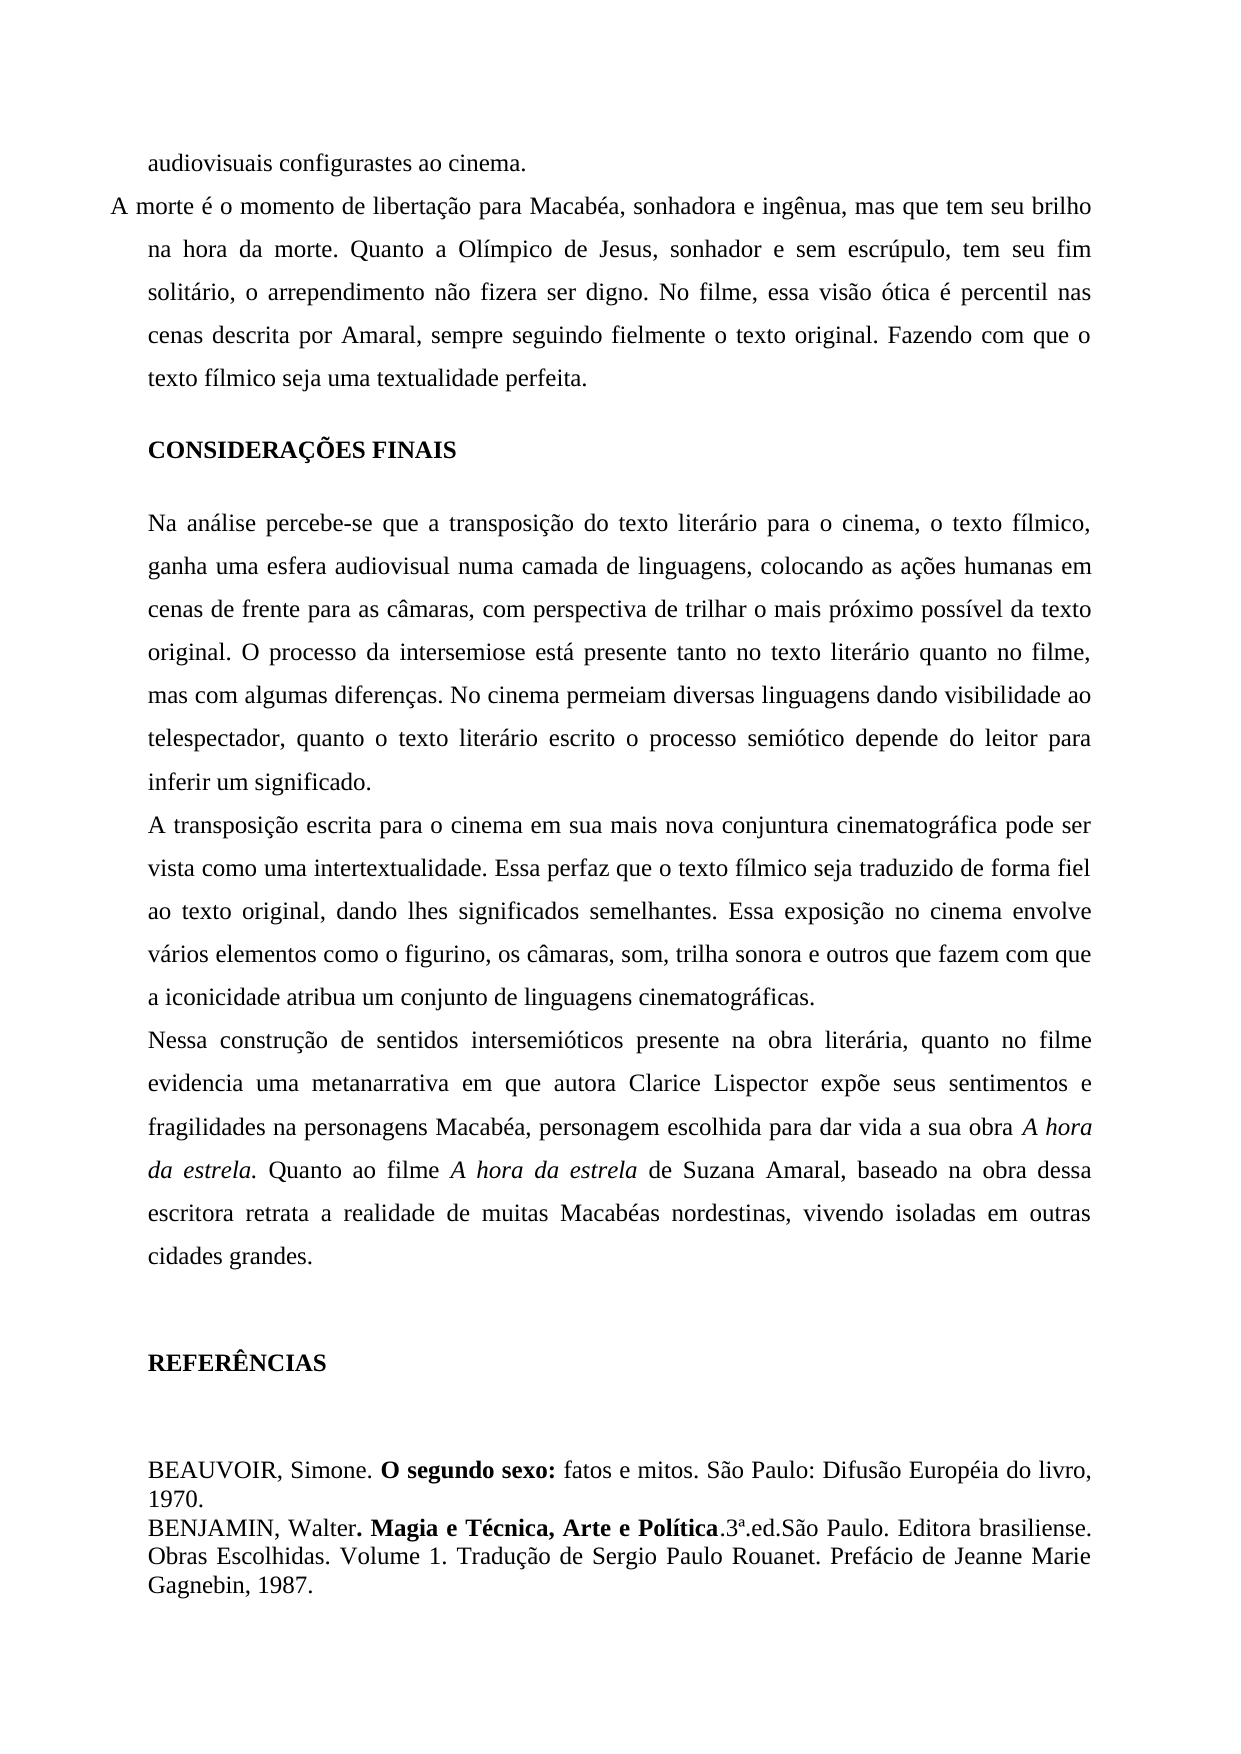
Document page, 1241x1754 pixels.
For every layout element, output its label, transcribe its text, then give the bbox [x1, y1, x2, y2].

text REFERÊNCIAS [148, 1348, 1092, 1377]
text Nessa construção de sentidos intersemióticos presente na obra literária, quanto no filme evidencia uma metanarrativa em que autora Clarice Lispector expõe seus sentimentos e fragilidades na personagens Macabéa, personagem escolhida para dar vida a sua obra A hora da estrela. Quanto ao filme A hora da estrela de Suzana Amaral, baseado na obra dessa escritora retrata a realidade de muitas Macabéas nordestinas, vivendo isoladas em outras cidades grandes. [148, 1025, 1092, 1270]
text Na análise percebe-se que a transposição do texto literário para o cinema, o texto fílmico, ganha uma esfera audiovisual numa camada de linguagens, colocando as ações humanas em cenas de frente para as câmaras, com perspectiva de trilhar o mais próximo possível da texto original. O processo da intersemiose está presente tanto no texto literário quanto no filme, mas com algumas diferenças. No cinema permeiam diversas linguagens dando visibilidade ao telespectador, quanto o texto literário escrito o processo semiótico depende do leitor para inferir um significado. [148, 508, 1092, 795]
text BEAUVOIR, Simone. O segundo sexo: fatos e mitos. São Paulo: Difusão Européia do livro, 1970. [148, 1455, 1092, 1513]
text BENJAMIN, Walter. Magia e Técnica, Arte e Política.3ª.ed.São Paulo. Editora brasiliense. Obras Escolhidas. Volume 1. Tradução de Sergio Paulo Rouanet. Prefácio de Jeanne Marie Gagnebin, 1987. [148, 1513, 1092, 1599]
text A transposição escrita para o cinema em sua mais nova conjuntura cinematográfica pode ser vista como uma intertextualidade. Essa perfaz que o texto fílmico seja traduzido de forma fiel ao texto original, dando lhes significados semelhantes. Essa exposição no cinema envolve vários elementos como o figurino, os câmaras, som, trilha sonora e outros que fazem com que a iconicidade atribua um conjunto de linguagens cinematográficas. [148, 810, 1092, 1011]
list A morte é o momento de libertação para Macabéa, sonhadora e ingênua, mas que tem seu brilho na hora da morte. Quanto a Olímpico de Jesus, sonhador e sem escrúpulo, tem seu fim solitário, o arrependimento não fizera ser digno. No filme, essa visão ótica é percentil nas cenas descrita por Amaral, sempre seguindo fielmente o texto original. Fazendo com que o texto fílmico seja uma textualidade perfeita. [110, 191, 1092, 392]
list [110, 148, 1092, 176]
text CONSIDERAÇÕES FINAIS [148, 436, 1092, 464]
